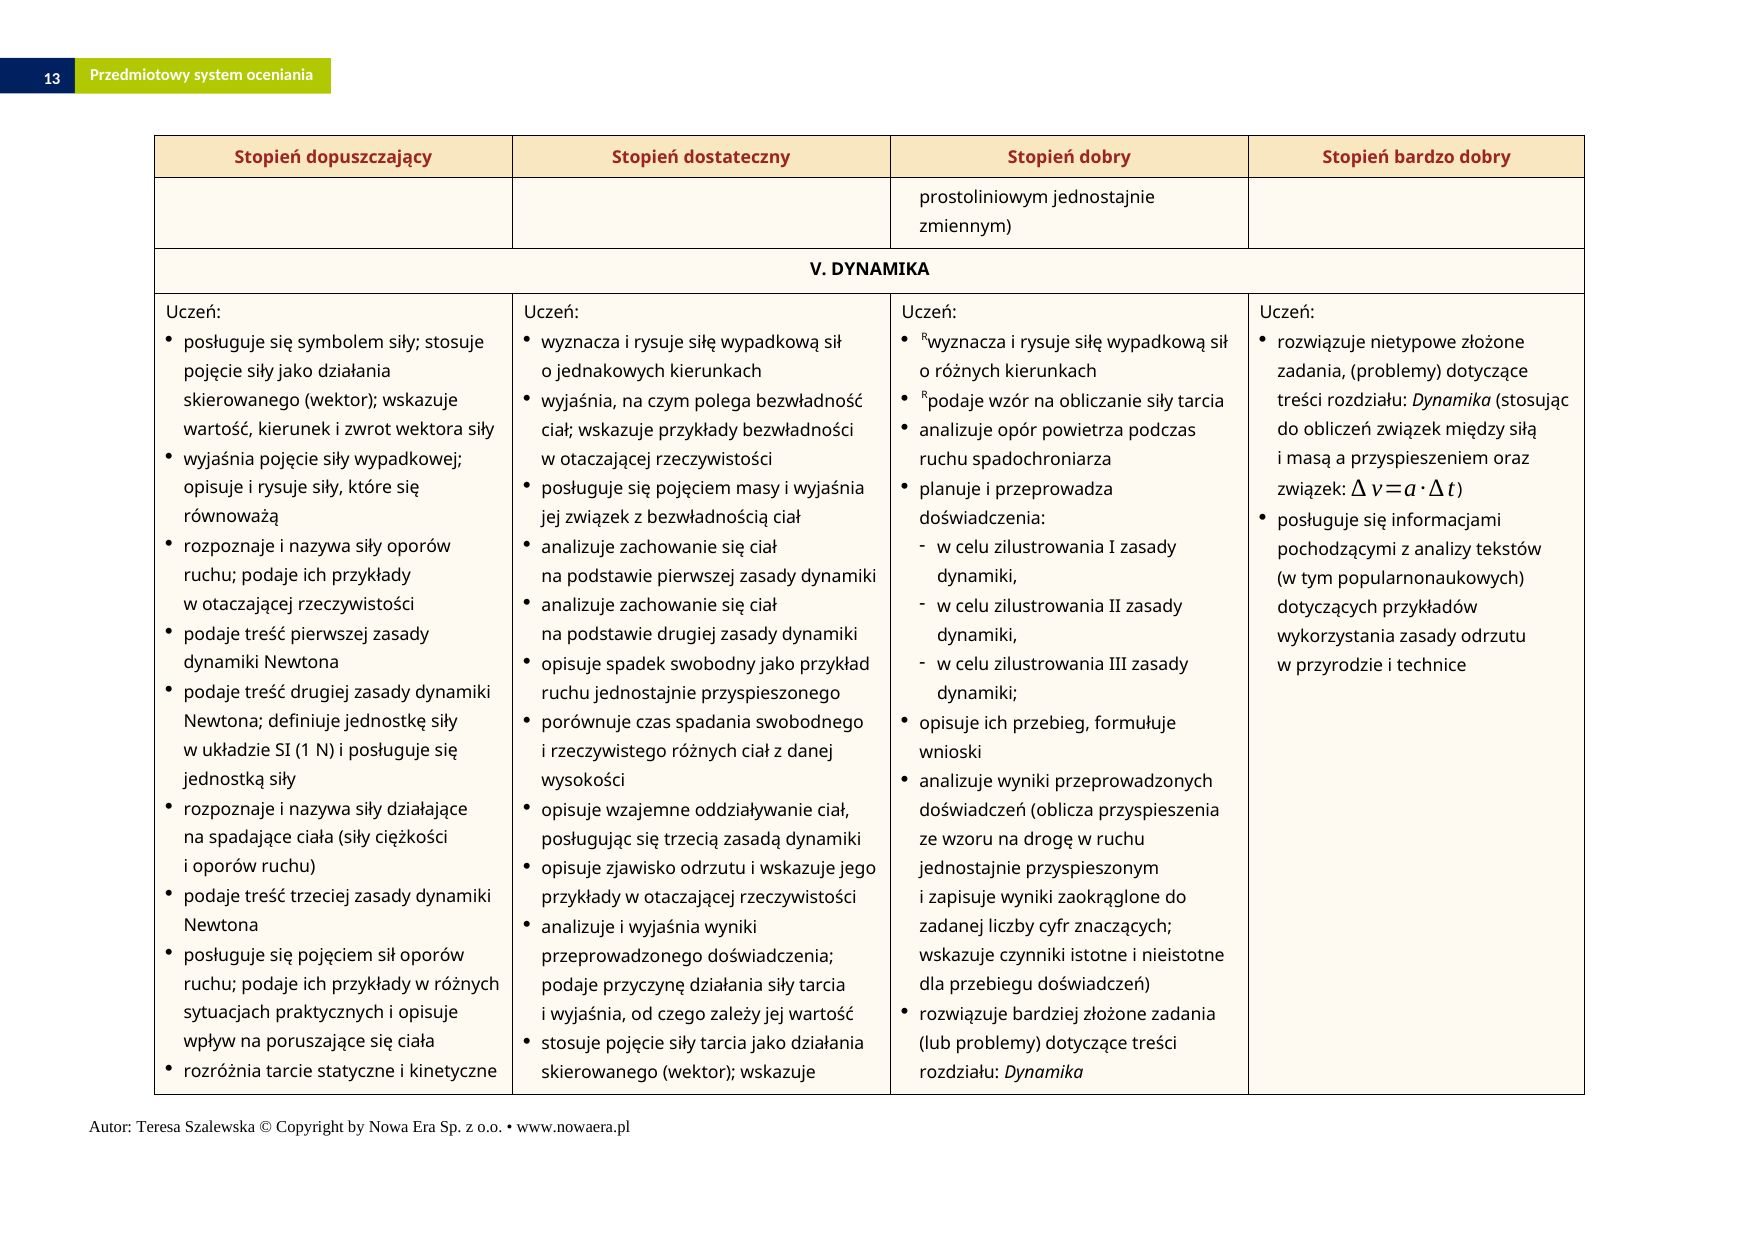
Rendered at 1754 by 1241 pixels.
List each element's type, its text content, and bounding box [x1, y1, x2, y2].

table_header Stopień dostateczny [513, 136, 890, 177]
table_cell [1249, 294, 1584, 1094]
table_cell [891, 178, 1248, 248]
table_header Stopień dopuszczający [155, 136, 512, 177]
table_header Stopień bardzo dobry [1249, 136, 1584, 177]
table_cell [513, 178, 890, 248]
table_header Stopień dobry [891, 136, 1248, 177]
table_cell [891, 294, 1248, 1094]
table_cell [1249, 178, 1584, 248]
table_cell V. DYNAMIKA [155, 249, 1584, 292]
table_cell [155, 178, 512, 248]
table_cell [155, 294, 512, 1094]
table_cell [513, 294, 890, 1094]
